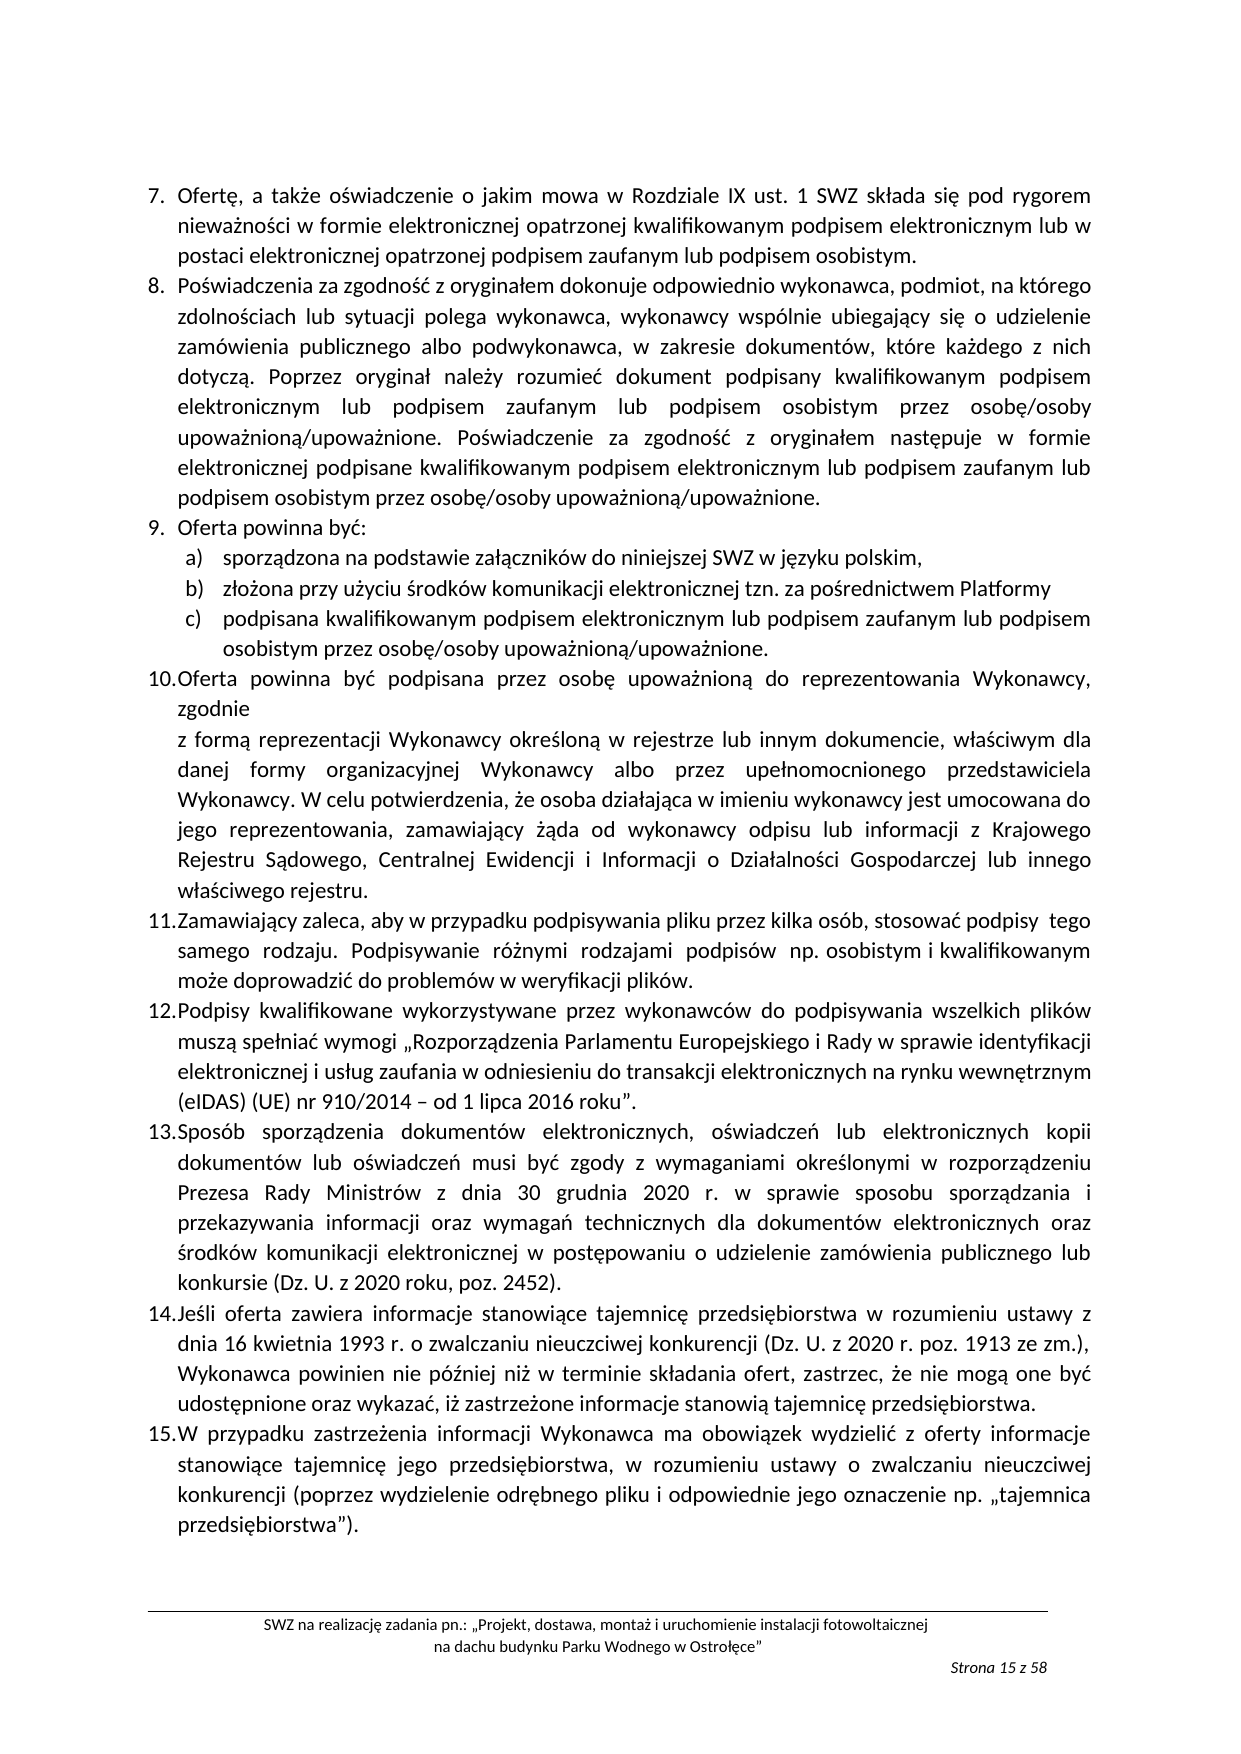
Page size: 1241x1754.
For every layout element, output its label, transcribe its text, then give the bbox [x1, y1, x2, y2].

list złożona przy użyciu środków komunikacji elektronicznej tzn. za pośrednictwem Platformy [185, 574, 1093, 602]
list Zamawiający zaleca, aby w przypadku podpisywania pliku przez kilka osób, stosować podpisy tego samego rodzaju. Podpisywanie różnymi rodzajami podpisów np. osobistym i kwalifikowanym może doprowadzić do problemów w weryfikacji plików. [148, 906, 1093, 994]
list Poświadczenia za zgodność z oryginałem dokonuje odpowiednio wykonawca, podmiot, na którego zdolnościach lub sytuacji polega wykonawca, wykonawcy wspólnie ubiegający się o udzielenie zamówienia publicznego albo podwykonawca, w zakresie dokumentów, które każdego z nich dotyczą. Poprzez oryginał należy rozumieć dokument podpisany kwalifikowanym podpisem elektronicznym lub podpisem zaufanym lub podpisem osobistym przez osobę/osoby upoważnioną/upoważnione. Poświadczenie za zgodność z oryginałem następuje w formie elektronicznej podpisane kwalifikowanym podpisem elektronicznym lub podpisem zaufanym lub podpisem osobistym przez osobę/osoby upoważnioną/upoważnione. [148, 272, 1093, 511]
list podpisana kwalifikowanym podpisem elektronicznym lub podpisem zaufanym lub podpisem osobistym przez osobę/osoby upoważnioną/upoważnione. [185, 604, 1093, 662]
list Jeśli oferta zawiera informacje stanowiące tajemnicę przedsiębiorstwa w rozumieniu ustawy z dnia 16 kwietnia 1993 r. o zwalczaniu nieuczciwej konkurencji (Dz. U. z 2020 r. poz. 1913 ze zm.), Wykonawca powinien nie później niż w terminie składania ofert, zastrzec, że nie mogą one być udostępnione oraz wykazać, iż zastrzeżone informacje stanowią tajemnicę przedsiębiorstwa. [148, 1299, 1093, 1417]
list Sposób sporządzenia dokumentów elektronicznych, oświadczeń lub elektronicznych kopii dokumentów lub oświadczeń musi być zgody z wymaganiami określonymi w rozporządzeniu Prezesa Rady Ministrów z dnia 30 grudnia 2020 r. w sprawie sposobu sporządzania i przekazywania informacji oraz wymagań technicznych dla dokumentów elektronicznych oraz środków komunikacji elektronicznej w postępowaniu o udzielenie zamówienia publicznego lub konkursie (Dz. U. z 2020 roku, poz. 2452). [148, 1117, 1093, 1296]
list sporządzona na podstawie załączników do niniejszej SWZ w języku polskim, [185, 543, 1093, 571]
list Oferta powinna być: [148, 513, 1093, 541]
list Ofertę, a także oświadczenie o jakim mowa w Rozdziale IX ust. 1 SWZ składa się pod rygorem nieważności w formie elektronicznej opatrzonej kwalifikowanym podpisem elektronicznym lub w postaci elektronicznej opatrzonej podpisem zaufanym lub podpisem osobistym. [148, 181, 1093, 269]
list W przypadku zastrzeżenia informacji Wykonawca ma obowiązek wydzielić z oferty informacje stanowiące tajemnicę jego przedsiębiorstwa, w rozumieniu ustawy o zwalczaniu nieuczciwej konkurencji (poprzez wydzielenie odrębnego pliku i odpowiednie jego oznaczenie np. „tajemnica przedsiębiorstwa”). [148, 1419, 1093, 1538]
list Podpisy kwalifikowane wykorzystywane przez wykonawców do podpisywania wszelkich plików muszą spełniać wymogi „Rozporządzenia Parlamentu Europejskiego i Rady w sprawie identyfikacji elektronicznej i usług zaufania w odniesieniu do transakcji elektronicznych na rynku wewnętrznym (eIDAS) (UE) nr 910/2014 – od 1 lipca 2016 roku”. [148, 997, 1093, 1115]
list Oferta powinna być podpisana przez osobę upoważnioną do reprezentowania Wykonawcy, zgodnie z formą reprezentacji Wykonawcy określoną w rejestrze lub innym dokumencie, właściwym dla danej formy organizacyjnej Wykonawcy albo przez upełnomocnionego przedstawiciela Wykonawcy. W celu potwierdzenia, że osoba działająca w imieniu wykonawcy jest umocowana do jego reprezentowania, zamawiający żąda od wykonawcy odpisu lub informacji z Krajowego Rejestru Sądowego, Centralnej Ewidencji i Informacji o Działalności Gospodarczej lub innego właściwego rejestru. [148, 664, 1093, 904]
